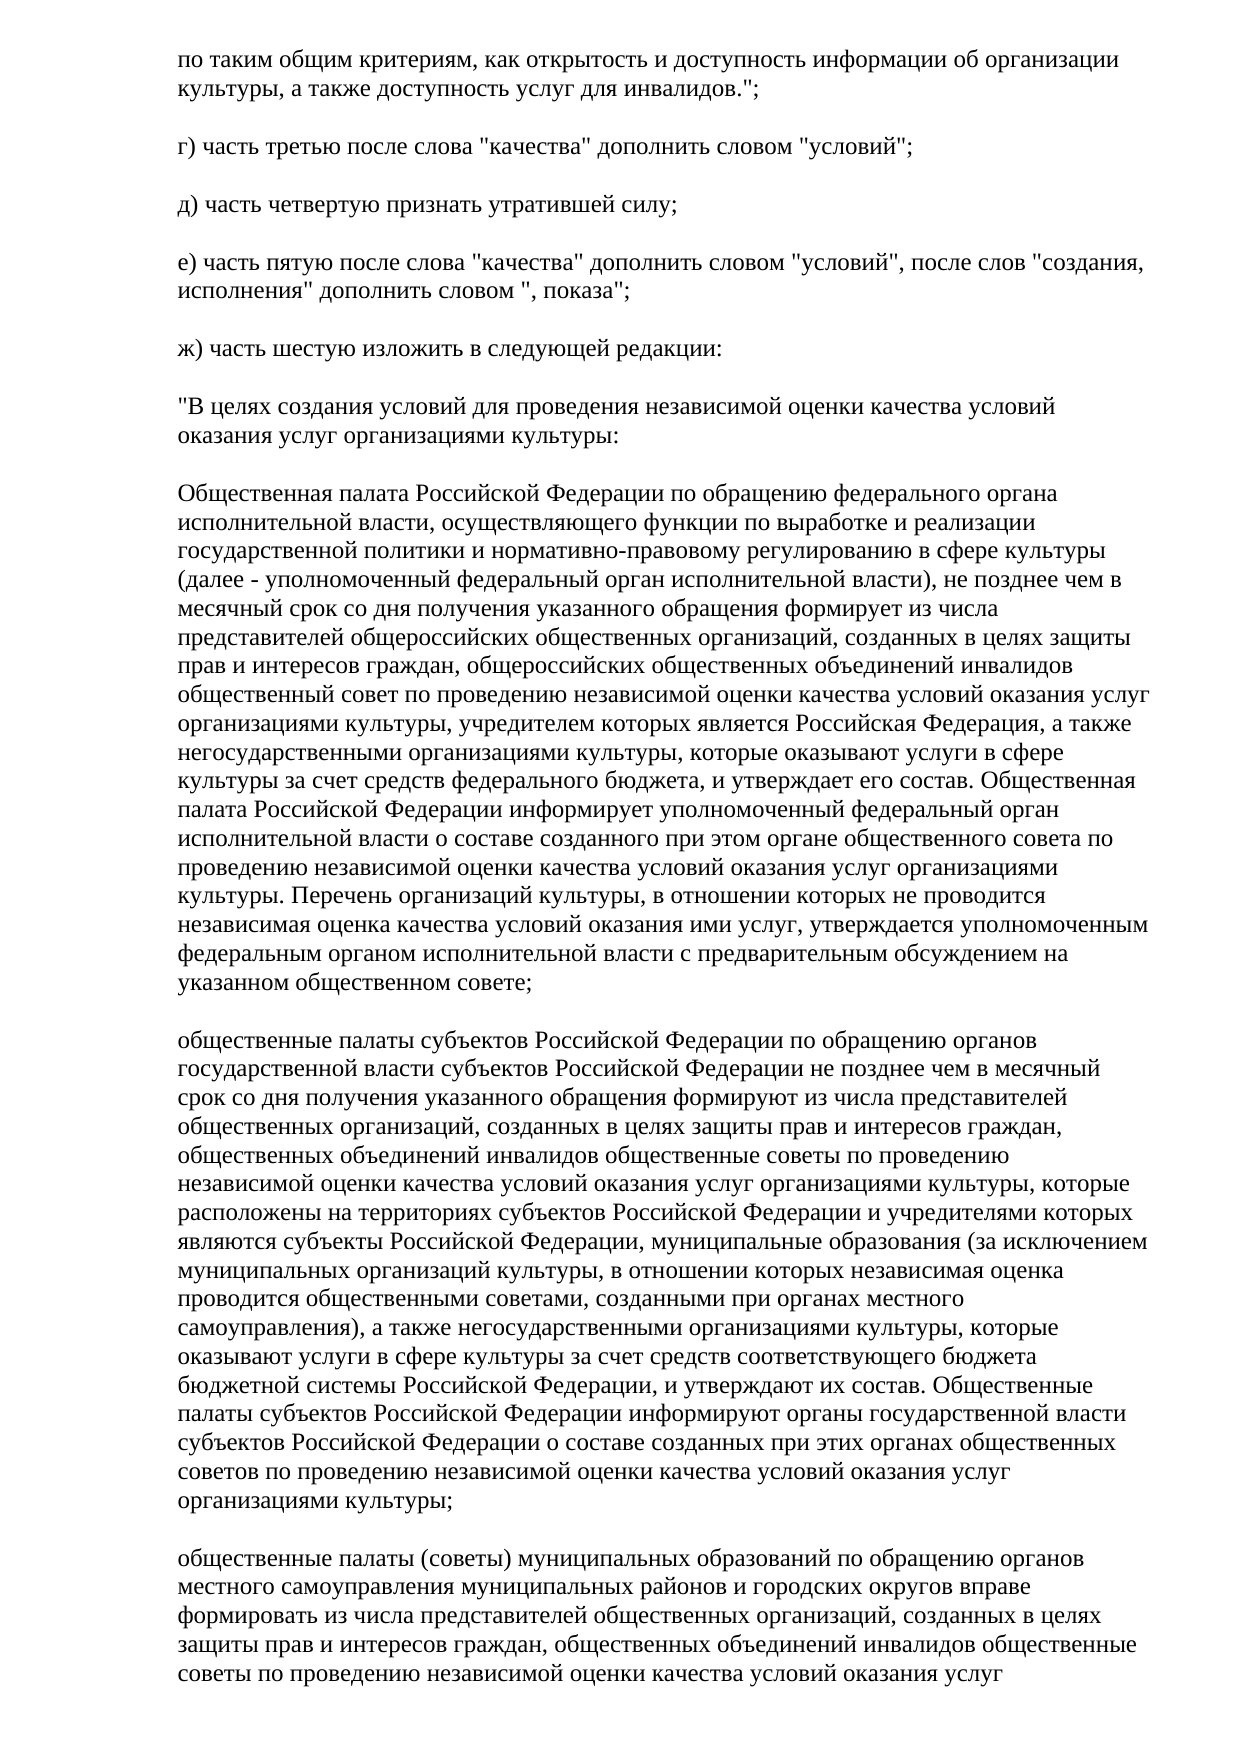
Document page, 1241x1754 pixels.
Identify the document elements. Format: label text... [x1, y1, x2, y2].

text общественные палаты субъектов Российской Федерации по обращению органов государственной власти субъектов Российской Федерации не позднее чем в месячный срок со дня получения указанного обращения формируют из числа представителей общественных организаций, созданных в целях защиты прав и интересов граждан, общественных объединений инвалидов общественные советы по проведению независимой оценки качества условий оказания услуг организациями культуры, которые расположены на территориях субъектов Российской Федерации и учредителями которых являются субъекты Российской Федерации, муниципальные образования (за исключением муниципальных организаций культуры, в отношении которых независимая оценка проводится общественными советами, созданными при органах местного самоуправления), а также негосударственными организациями культуры, которые оказывают услуги в сфере культуры за счет средств соответствующего бюджета бюджетной системы Российской Федерации, и утверждают их состав. Общественные палаты субъектов Российской Федерации информируют органы государственной власти субъектов Российской Федерации о составе созданных при этих органах общественных советов по проведению независимой оценки качества условий оказания услуг организациями культуры; [177, 1025, 1152, 1513]
text г) часть третью после слова "качества" дополнить словом "условий"; [177, 131, 1152, 160]
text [177, 44, 1152, 102]
text Общественная палата Российской Федерации по обращению федерального органа исполнительной власти, осуществляющего функции по выработке и реализации государственной политики и нормативно-правовому регулированию в сфере культуры (далее - уполномоченный федеральный орган исполнительной власти), не позднее чем в месячный срок со дня получения указанного обращения формирует из числа представителей общероссийских общественных организаций, созданных в целях защиты прав и интересов граждан, общероссийских общественных объединений инвалидов общественный совет по проведению независимой оценки качества условий оказания услуг организациями культуры, учредителем которых является Российская Федерация, а также негосударственными организациями культуры, которые оказывают услуги в сфере культуры за счет средств федерального бюджета, и утверждает его состав. Общественная палата Российской Федерации информирует уполномоченный федеральный орган исполнительной власти о составе созданного при этом органе общественного совета по проведению независимой оценки качества условий оказания услуг организациями культуры. Перечень организаций культуры, в отношении которых не проводится независимая оценка качества условий оказания ими услуг, утверждается уполномоченным федеральным органом исполнительной власти с предварительным обсуждением на указанном общественном совете; [177, 478, 1152, 996]
text д) часть четвертую признать утратившей силу; [177, 189, 1152, 218]
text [177, 1543, 1152, 1686]
text е) часть пятую после слова "качества" дополнить словом "условий", после слов "создания, исполнения" дополнить словом ", показа"; [177, 247, 1152, 304]
text "В целях создания условий для проведения независимой оценки качества условий оказания услуг организациями культуры: [177, 391, 1152, 449]
text ж) часть шестую изложить в следующей редакции: [177, 333, 1152, 362]
